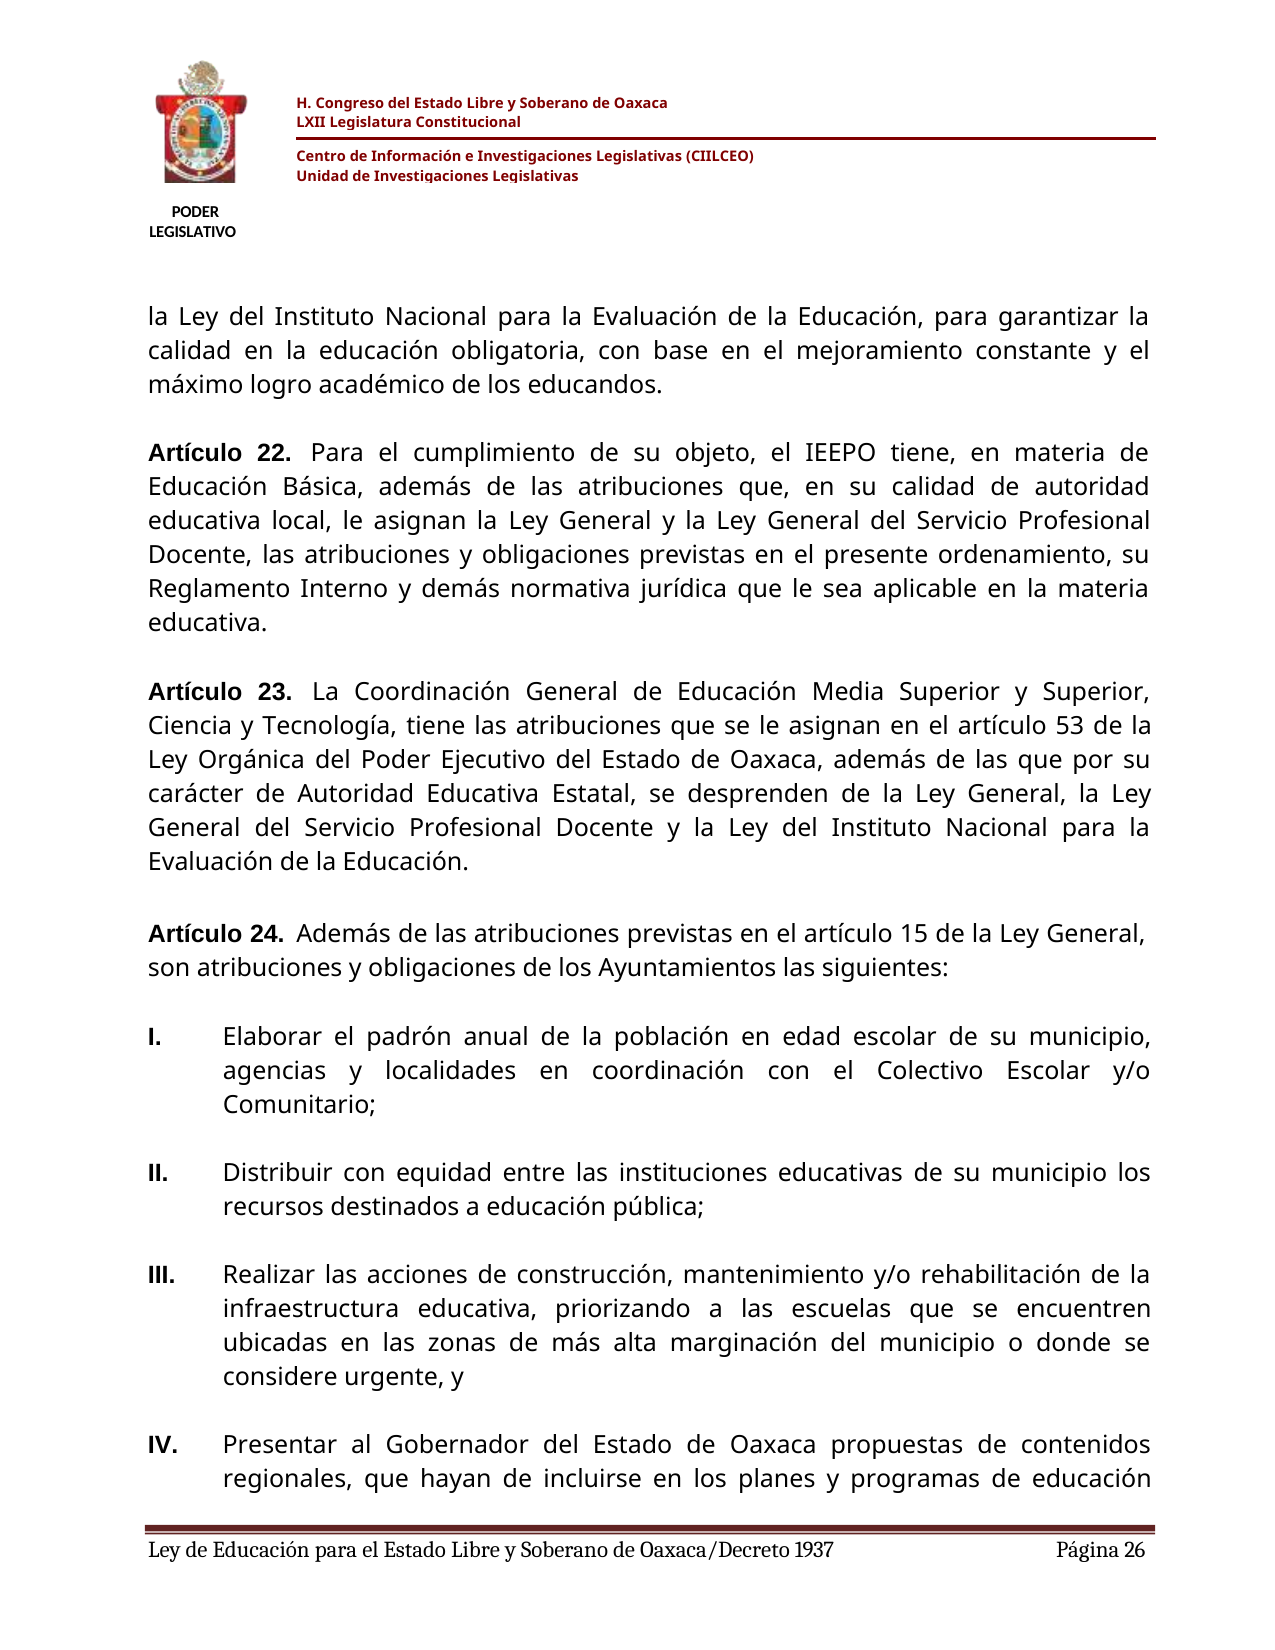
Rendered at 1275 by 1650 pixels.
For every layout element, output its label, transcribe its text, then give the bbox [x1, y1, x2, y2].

text Artículo 24. Además de las atribuciones previstas en el artículo 15 de la Ley General, son atribuciones y obligaciones de los Ayuntamientos las siguientes: [148, 916, 1146, 984]
list Realizar las acciones de construcción, mantenimiento y/o rehabilitación de la infraestructura educativa, priorizando a las escuelas que se encuentren ubicadas en las zonas de más alta marginación del municipio o donde se considere urgente, y [148, 1257, 1152, 1393]
list Elaborar el padrón anual de la población en edad escolar de su municipio, agencias y localidades en coordinación con el Colectivo Escolar y/o Comunitario; [148, 1018, 1152, 1120]
picture [155, 60, 248, 183]
text Artículo 23. La Coordinación General de Educación Media Superior y Superior, Ciencia y Tecnología, tiene las atribuciones que se le asignan en el artículo 53 de la Ley Orgánica del Poder Ejecutivo del Estado de Oaxaca, además de las que por su carácter de Autoridad Educativa Estatal, se desprenden de la Ley General, la Ley General del Servicio Profesional Docente y la Ley del Instituto Nacional para la Evaluación de la Educación. [148, 673, 1152, 878]
text Artículo 22. Para el cumplimiento de su objeto, el IEEPO tiene, en materia de Educación Básica, además de las atribuciones que, en su calidad de autoridad educativa local, le asignan la Ley General y la Ley General del Servicio Profesional Docente, las atribuciones y obligaciones previstas en el presente ordenamiento, su Reglamento Interno y demás normativa jurídica que le sea aplicable en la materia educativa. [148, 435, 1151, 639]
text la Ley del Instituto Nacional para la Evaluación de la Educación, para garantizar la calidad en la educación obligatoria, con base en el mejoramiento constante y el máximo logro académico de los educandos. [148, 298, 1151, 401]
list Distribuir con equidad entre las instituciones educativas de su municipio los recursos destinados a educación pública; [148, 1154, 1151, 1223]
